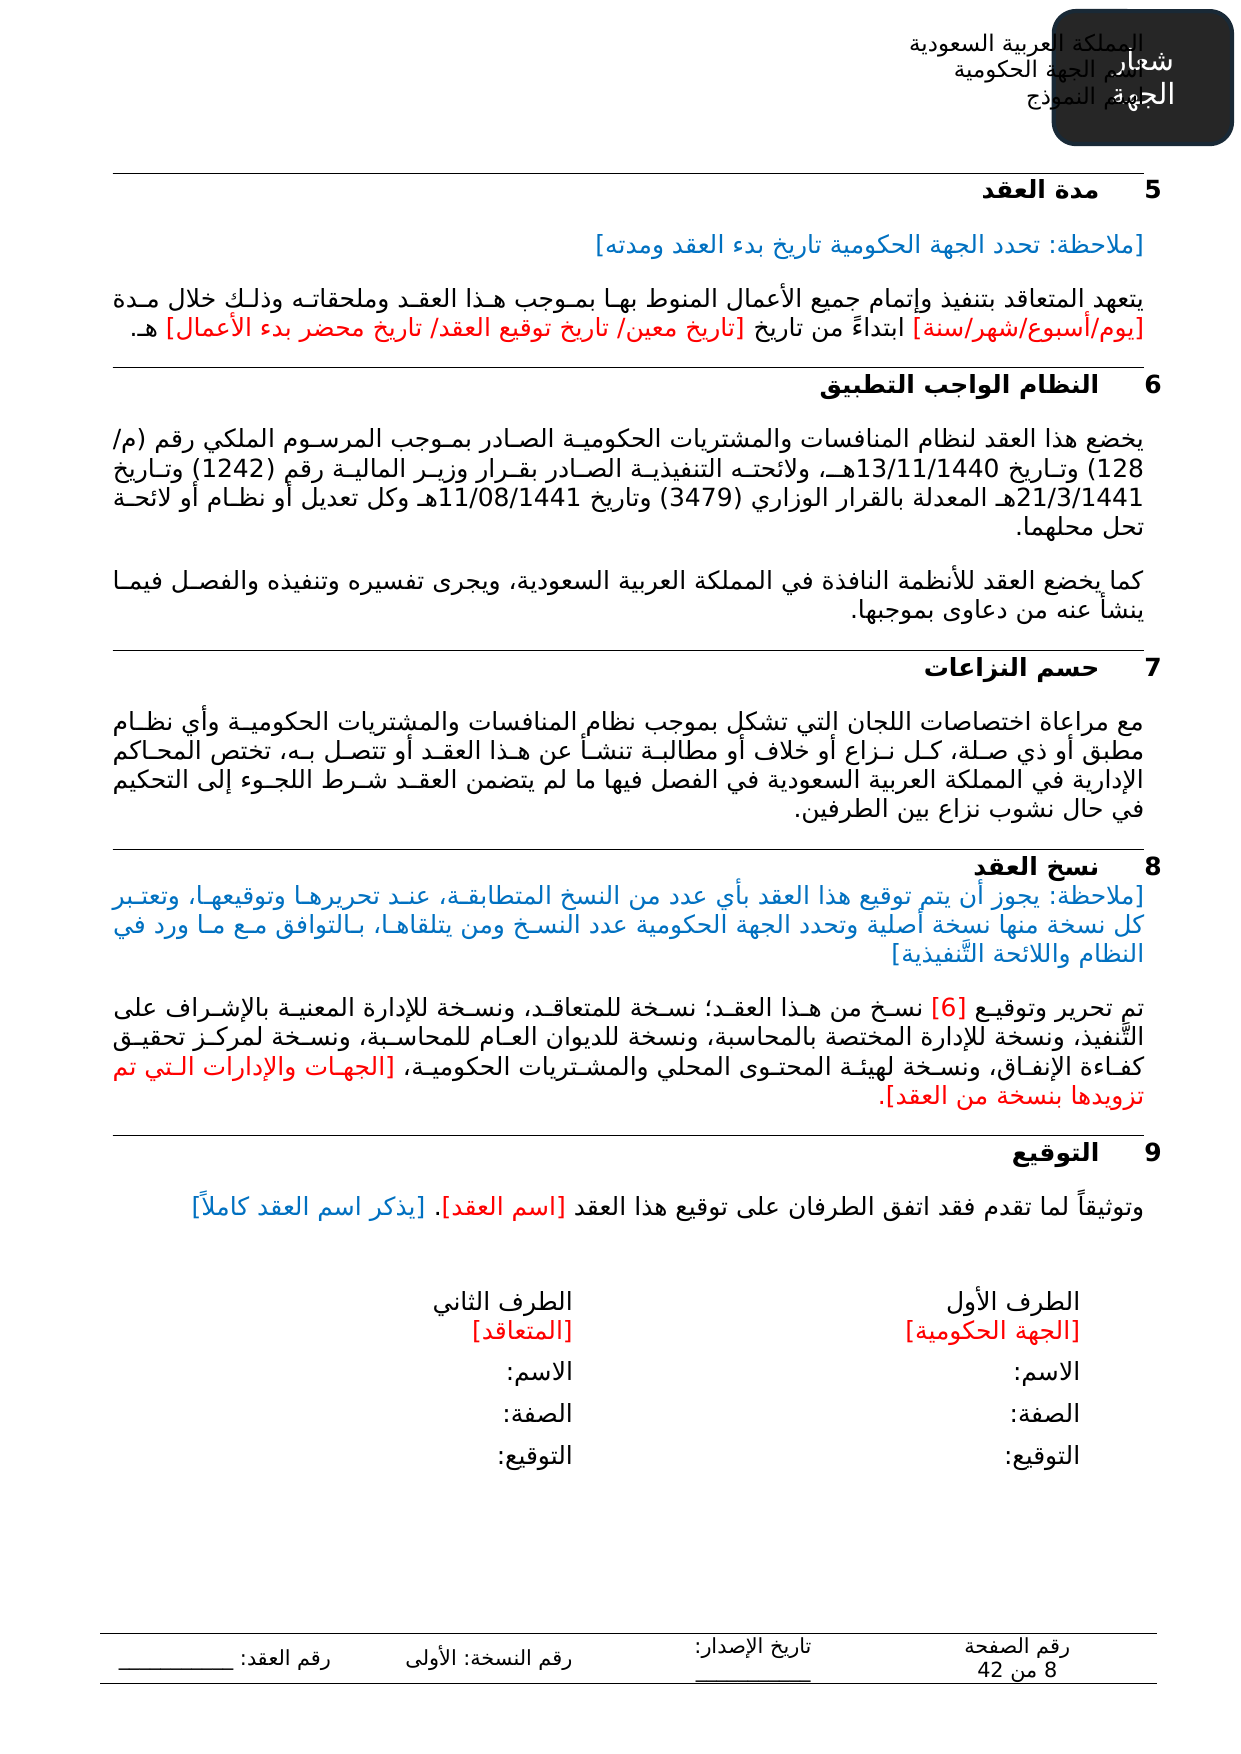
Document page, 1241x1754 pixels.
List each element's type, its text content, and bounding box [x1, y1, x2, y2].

text يخضع هذا العقد لنظام المنافسات والمشتريات الحكومية الصادر بموجب المرسوم الملكي رقم (م/128) وتاريخ 13/11/1440هـ، ولائحته التنفيذية الصادر بقرار وزير المالية رقم (1242) وتاريخ 21/3/1441هـ المعدلة بالقرار الوزاري (3479) وتاريخ 11/08/1441هـ وكل تعديل أو نظام أو لائحة تحل محلهما. [112, 424, 1144, 541]
table_cell الصفة: [169, 1393, 580, 1435]
subtitle حسم النزاعات [112, 651, 1144, 682]
table_cell التوقيع: [169, 1435, 580, 1476]
text كما يخضع العقد للأنظمة النافذة في المملكة العربية السعودية، ويجرى تفسيره وتنفيذه والفصل فيما ينشأ عنه من دعاوى بموجبها. [112, 566, 1144, 624]
text وتوثيقاً لما تقدم فقد اتفق الطرفان على توقيع هذا العقد [اسم العقد]. [يذكر اسم العقد كاملاً] [112, 1192, 1144, 1221]
subtitle النظام الواجب التطبيق [112, 368, 1144, 399]
table_header الطرف الأول [الجهة الحكومية] [580, 1281, 1087, 1351]
text تم تحرير وتوقيع [6] نسخ من هذا العقد؛ نسخة للمتعاقد، ونسخة للإدارة المعنية بالإشراف على التَّنفيذ، ونسخة للإدارة المختصة بالمحاسبة، ونسخة للديوان العام للمحاسبة، ونسخة لمركز تحقيق كفاءة الإنفاق، ونسخة لهيئة المحتوى المحلي والمشتريات الحكومية، [الجهات والإدارات التي تم تزويدها بنسخة من العقد]. [112, 993, 1144, 1110]
text [ملاحظة: يجوز أن يتم توقيع هذا العقد بأي عدد من النسخ المتطابقة، عند تحريرها وتوقيعها، وتعتبر كل نسخة منها نسخة أصلية وتحدد الجهة الحكومية عدد النسخ ومن يتلقاها، بالتوافق مع ما ورد في النظام واللائحة التَّنفيذية] [112, 881, 1144, 968]
text [ملاحظة: تحدد الجهة الحكومية تاريخ بدء العقد ومدته] [112, 230, 1144, 259]
table_header الطرف الثاني [المتعاقد] [169, 1281, 580, 1351]
subtitle مدة العقد [112, 174, 1144, 205]
table_cell الاسم: [169, 1351, 580, 1393]
table_cell الاسم: [580, 1351, 1087, 1393]
subtitle التوقيع [112, 1136, 1144, 1167]
subtitle نسخ العقد [112, 850, 1144, 881]
table_cell الصفة: [580, 1393, 1087, 1435]
table_cell التوقيع: [580, 1435, 1087, 1476]
text مع مراعاة اختصاصات اللجان التي تشكل بموجب نظام المنافسات والمشتريات الحكومية وأي نظام مطبق أو ذي صلة، كل نزاع أو خلاف أو مطالبة تنشأ عن هذا العقد أو تتصل به، تختص المحاكم الإدارية في المملكة العربية السعودية في الفصل فيها ما لم يتضمن العقد شرط اللجوء إلى التحكيم في حال نشوب نزاع بين الطرفين. [112, 707, 1144, 823]
text يتعهد المتعاقد بتنفيذ وإتمام جميع الأعمال المنوط بها بموجب هذا العقد وملحقاته وذلك خلال مدة [يوم/أسبوع/شهر/سنة] ابتداءً من تاريخ [تاريخ معين/ تاريخ توقيع العقد/ تاريخ محضر بدء الأعمال] هـ. [112, 284, 1144, 342]
